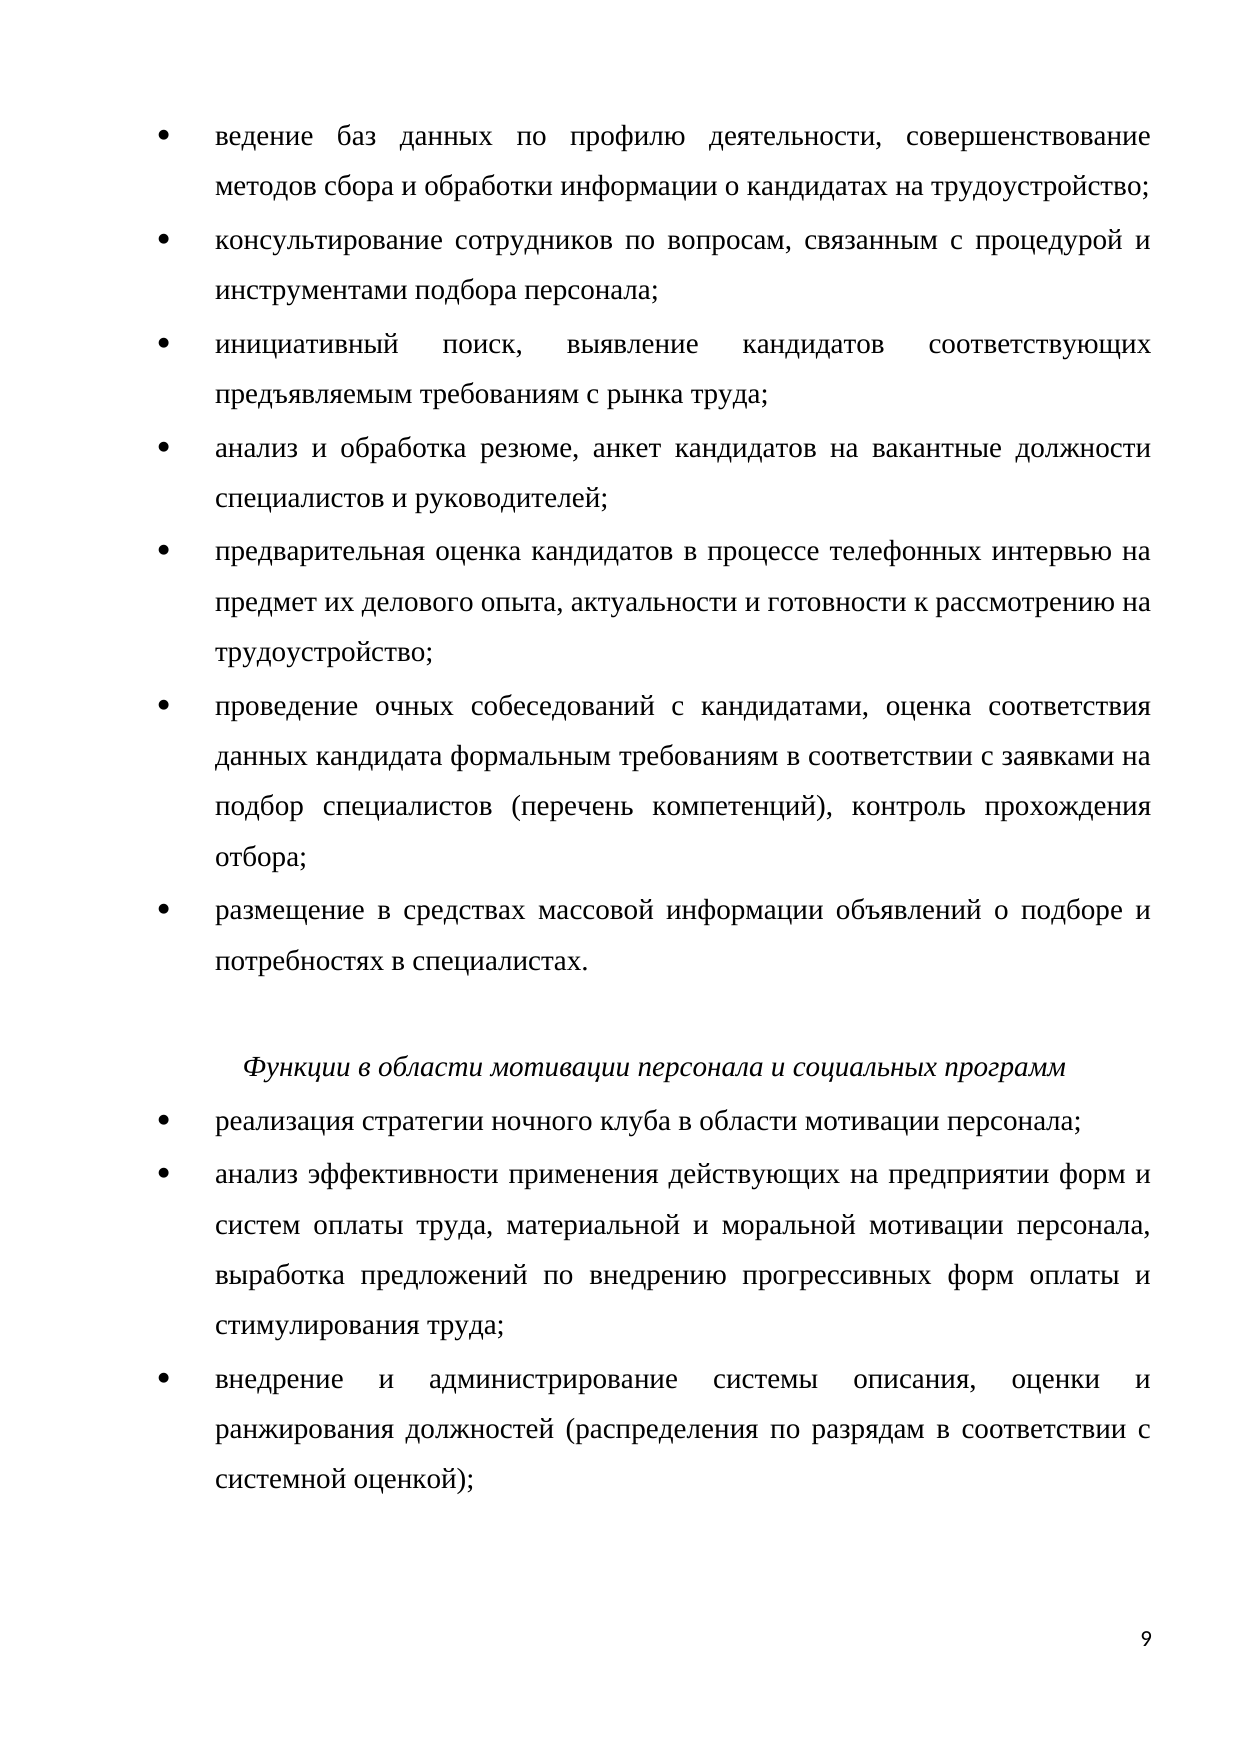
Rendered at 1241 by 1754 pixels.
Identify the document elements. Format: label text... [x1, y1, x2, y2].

list ведение баз данных по профилю деятельности, совершенствование методов сбора и обработки информации о кандидатах на трудоустройство; [158, 118, 1152, 202]
list консультирование сотрудников по вопросам, связанным с процедурой и инструментами подбора персонала; [158, 222, 1152, 306]
list проведение очных собеседований с кандидатами, оценка соответствия данных кандидата формальным требованиям в соответствии с заявками на подбор специалистов (перечень компетенций), контроль прохождения отбора; [158, 688, 1152, 872]
list предварительная оценка кандидатов в процессе телефонных интервью на предмет их делового опыта, актуальности и готовности к рассмотрению на трудоустройство; [158, 533, 1152, 668]
list размещение в средствах массовой информации объявлений о подборе и потребностях в специалистах. [158, 892, 1152, 976]
list инициативный поиск, выявление кандидатов соответствующих предъявляемым требованиям с рынка труда; [158, 326, 1152, 410]
list анализ и обработка резюме, анкет кандидатов на вакантные должности специалистов и руководителей; [158, 430, 1152, 514]
list анализ эффективности применения действующих на предприятии форм и систем оплаты труда, материальной и моральной мотивации персонала, выработка предложений по внедрению прогрессивных форм оплаты и стимулирования труда; [158, 1156, 1152, 1341]
list реализация стратегии ночного клуба в области мотивации персонала; [158, 1103, 1152, 1137]
text Функции в области мотивации персонала и социальных программ [242, 1049, 1152, 1083]
list внедрение и администрирование системы описания, оценки и ранжирования должностей (распределения по разрядам в соответствии с системной оценкой); [158, 1361, 1152, 1495]
